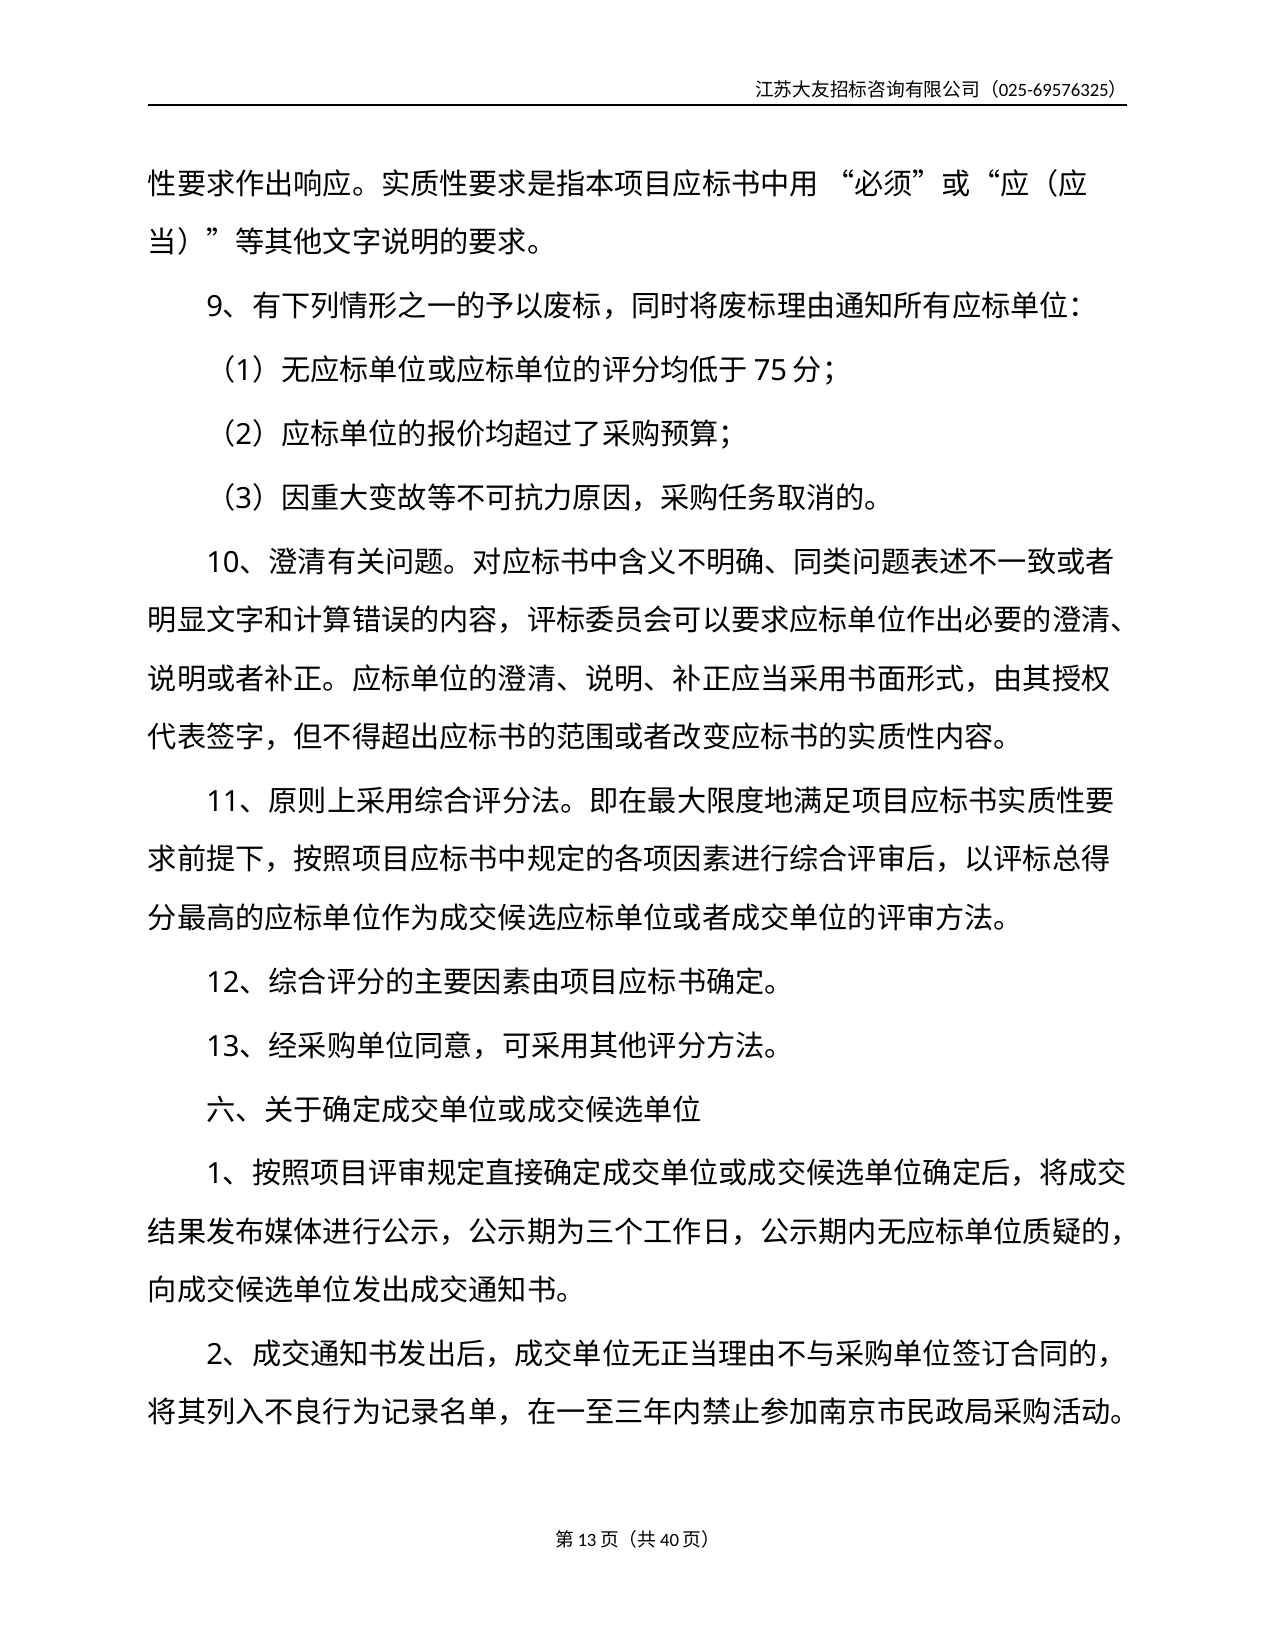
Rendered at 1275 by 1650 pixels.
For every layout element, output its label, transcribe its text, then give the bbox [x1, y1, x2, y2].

text （1）无应标单位或应标单位的评分均低于75分； [148, 334, 1127, 392]
text 2、成交通知书发出后，成交单位无正当理由不与采购单位签订合同的，将其列入不良行为记录名单，在一至三年内禁止参加南京市民政局采购活动。 [148, 1318, 1127, 1434]
text 六、关于确定成交单位或成交候选单位 [148, 1073, 1127, 1132]
text 10、澄清有关问题。对应标书中含义不明确、同类问题表述不一致或者明显文字和计算错误的内容，评标委员会可以要求应标单位作出必要的澄清、说明或者补正。应标单位的澄清、说明、补正应当采用书面形式，由其授权代表签字，但不得超出应标书的范围或者改变应标书的实质性内容。 [148, 526, 1127, 759]
text 12、综合评分的主要因素由项目应标书确定。 [148, 945, 1127, 1004]
text 11、原则上采用综合评分法。即在最大限度地满足项目应标书实质性要求前提下，按照项目应标书中规定的各项因素进行综合评审后，以评标总得分最高的应标单位作为成交候选应标单位或者成交单位的评审方法。 [148, 765, 1127, 940]
text 9、有下列情形之一的予以废标，同时将废标理由通知所有应标单位： [148, 270, 1127, 328]
text 13、经采购单位同意，可采用其他评分方法。 [148, 1009, 1127, 1068]
text （2）应标单位的报价均超过了采购预算； [148, 398, 1127, 456]
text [148, 148, 1127, 264]
text 1、按照项目评审规定直接确定成交单位或成交候选单位确定后，将成交结果发布媒体进行公示，公示期为三个工作日，公示期内无应标单位质疑的，向成交候选单位发出成交通知书。 [148, 1137, 1127, 1312]
text （3）因重大变故等不可抗力原因，采购任务取消的。 [148, 462, 1127, 520]
